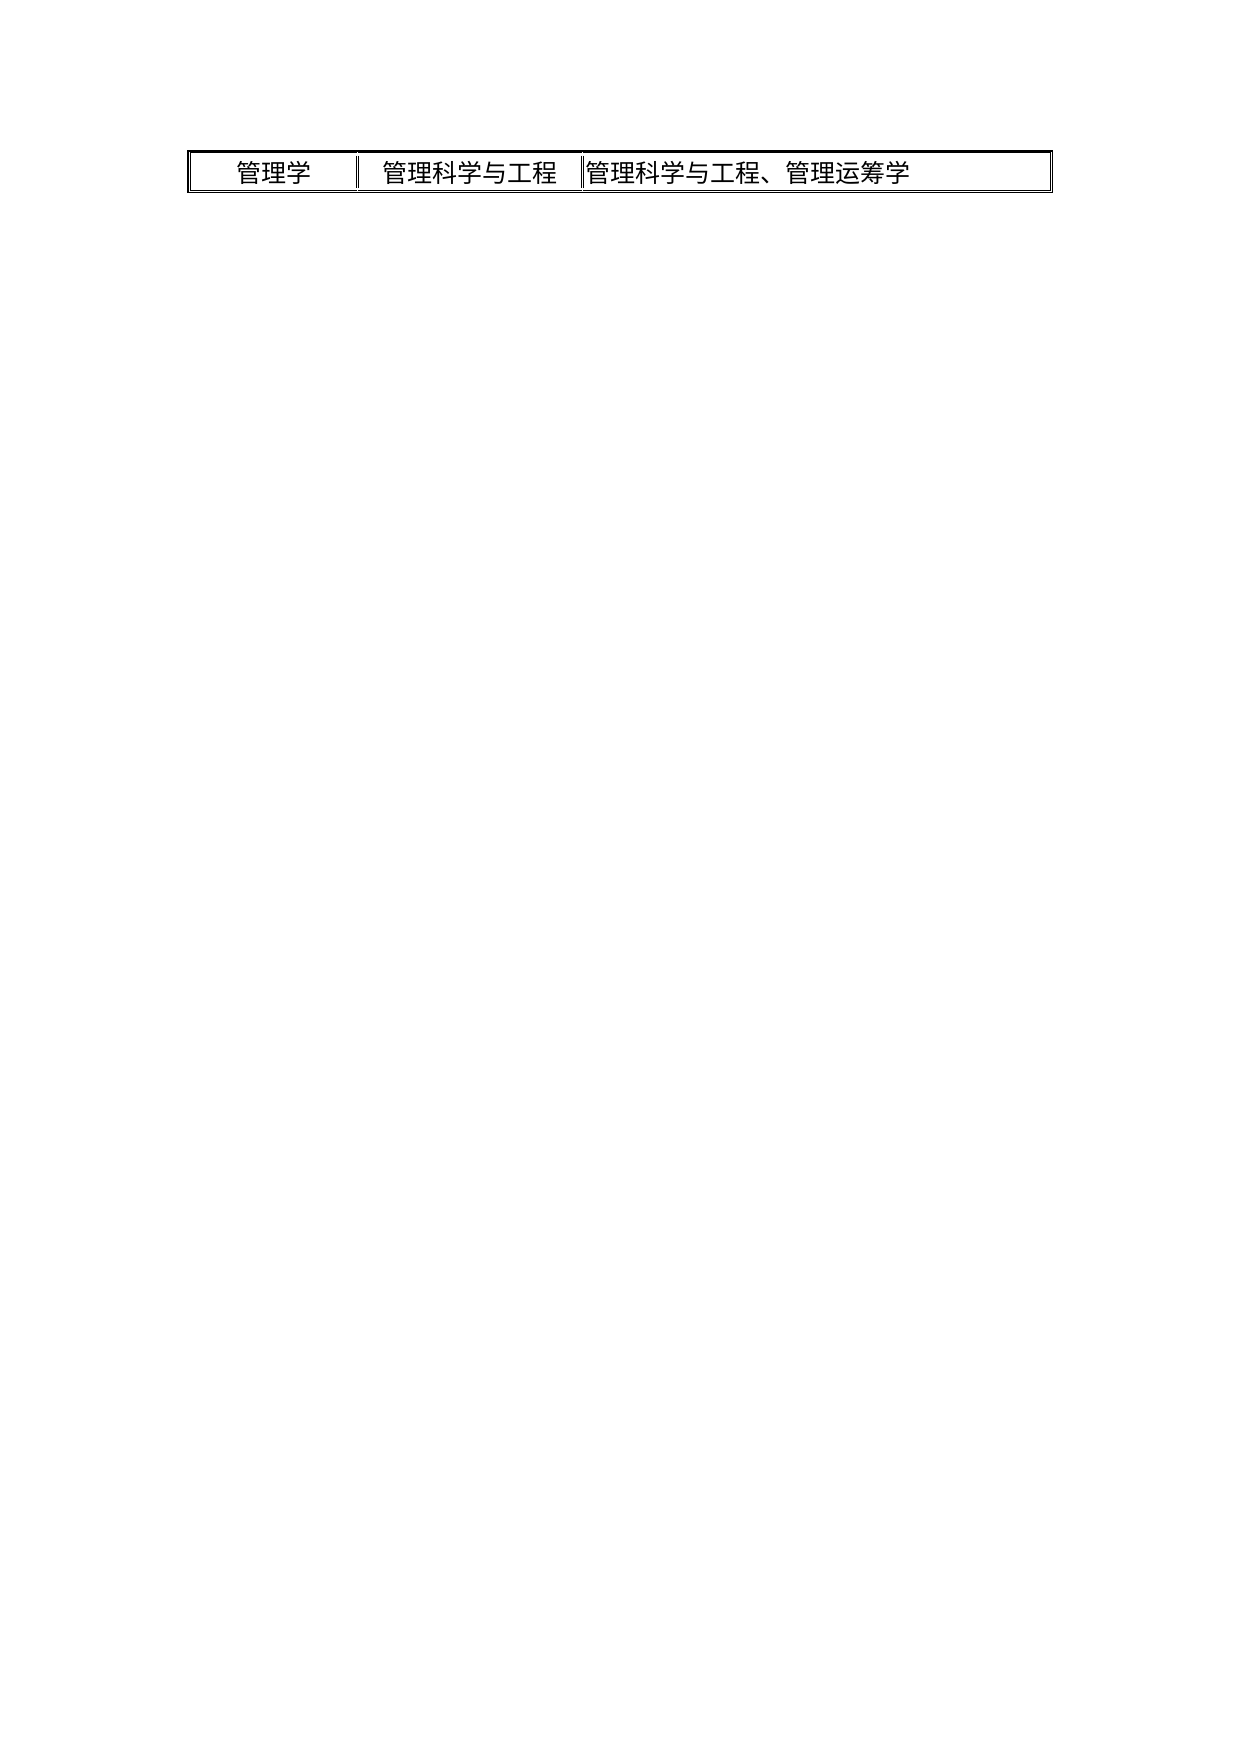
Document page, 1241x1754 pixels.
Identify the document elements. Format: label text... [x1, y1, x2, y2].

table_cell 管理学 [191, 153, 358, 189]
table_cell 管理科学与工程、管理运筹学 [583, 153, 1050, 189]
table_cell 管理科学与工程 [358, 153, 582, 189]
